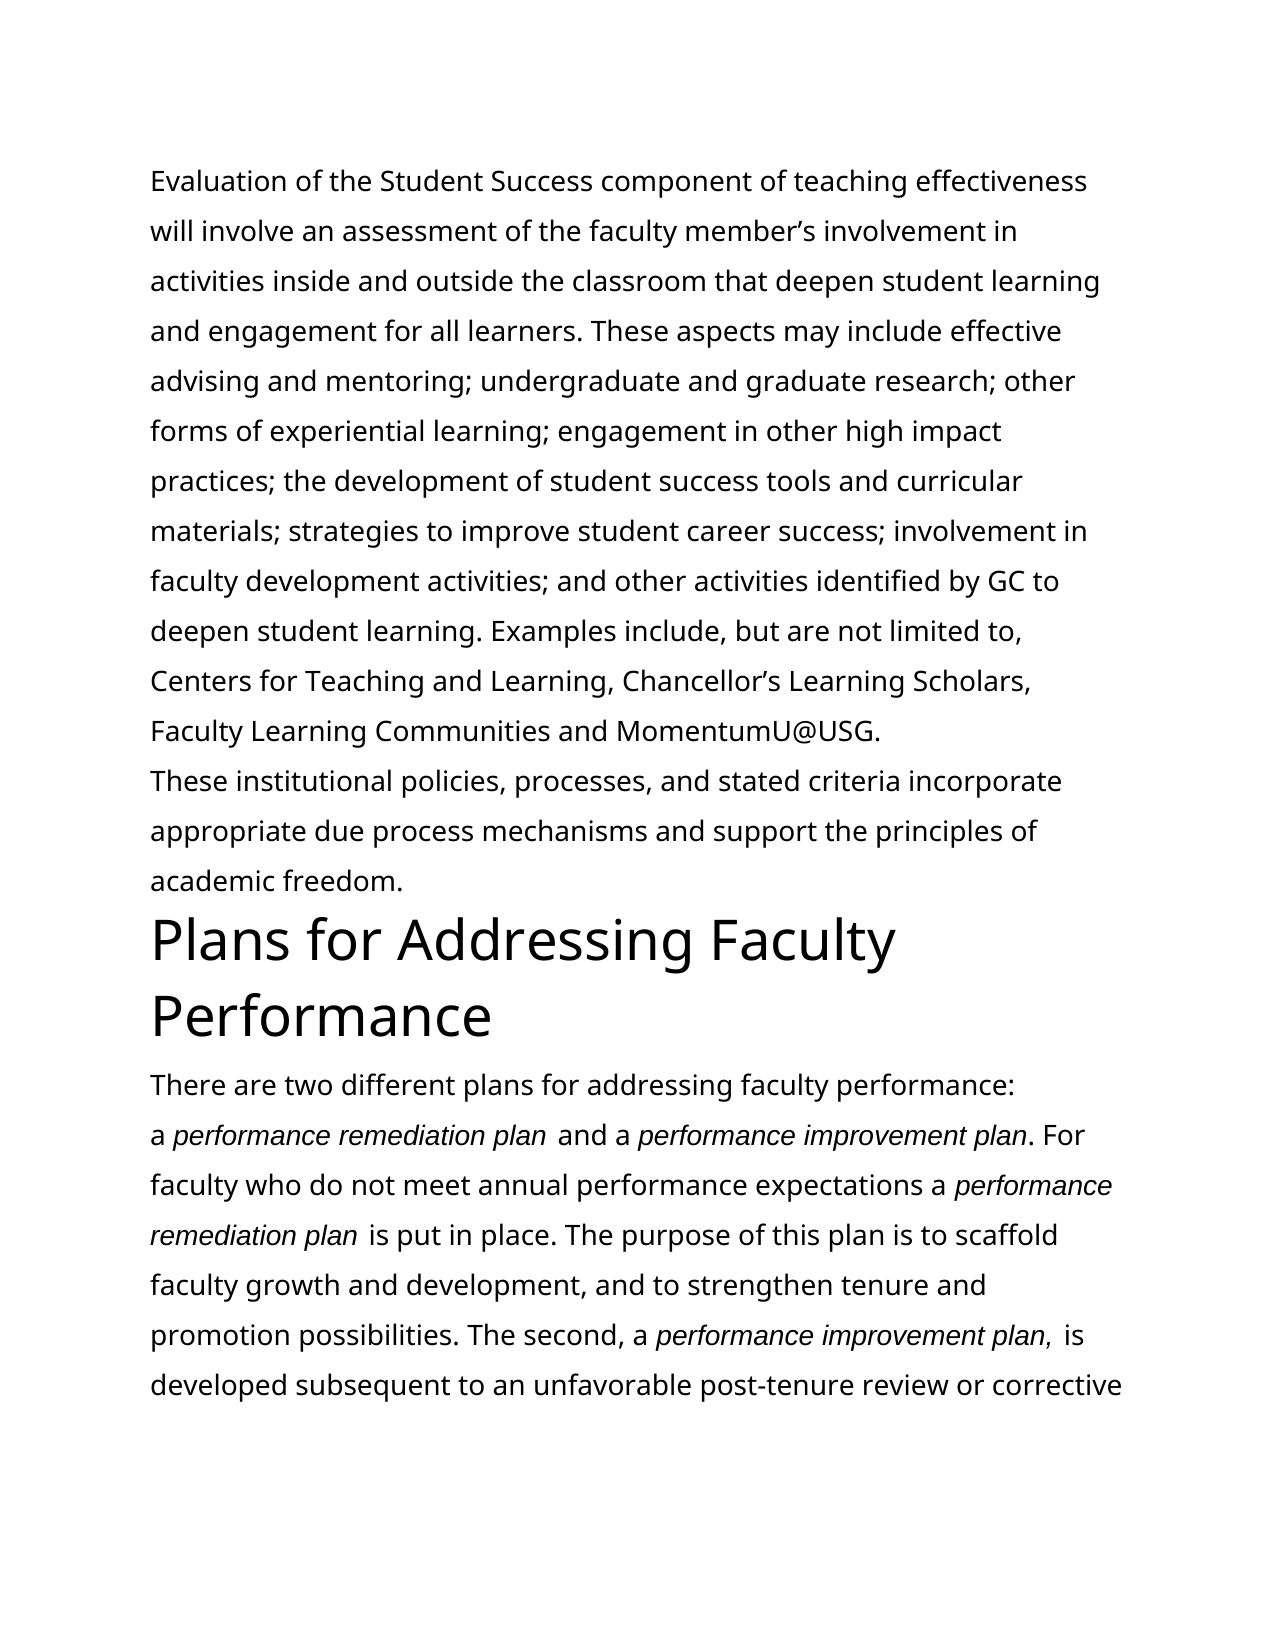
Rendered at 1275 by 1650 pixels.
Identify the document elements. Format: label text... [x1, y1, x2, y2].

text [150, 1053, 1125, 1403]
text These institutional policies, processes, and stated criteria incorporate appropriate due process mechanisms and support the principles of academic freedom. [150, 750, 1125, 900]
text Evaluation of the Student Success component of teaching effectiveness will involve an assessment of the faculty member’s involvement in activities inside and outside the classroom that deepen student learning and engagement for all learners. These aspects may include effective advising and mentoring; undergraduate and graduate research; other forms of experiential learning; engagement in other high impact practices; the development of student success tools and curricular materials; strategies to improve student career success; involvement in faculty development activities; and other activities identified by GC to deepen student learning. Examples include, but are not limited to, Centers for Teaching and Learning, Chancellor’s Learning Scholars, Faculty Learning Communities and MomentumU@USG. [150, 150, 1125, 750]
text Plans for Addressing Faculty Performance [150, 900, 1125, 1053]
